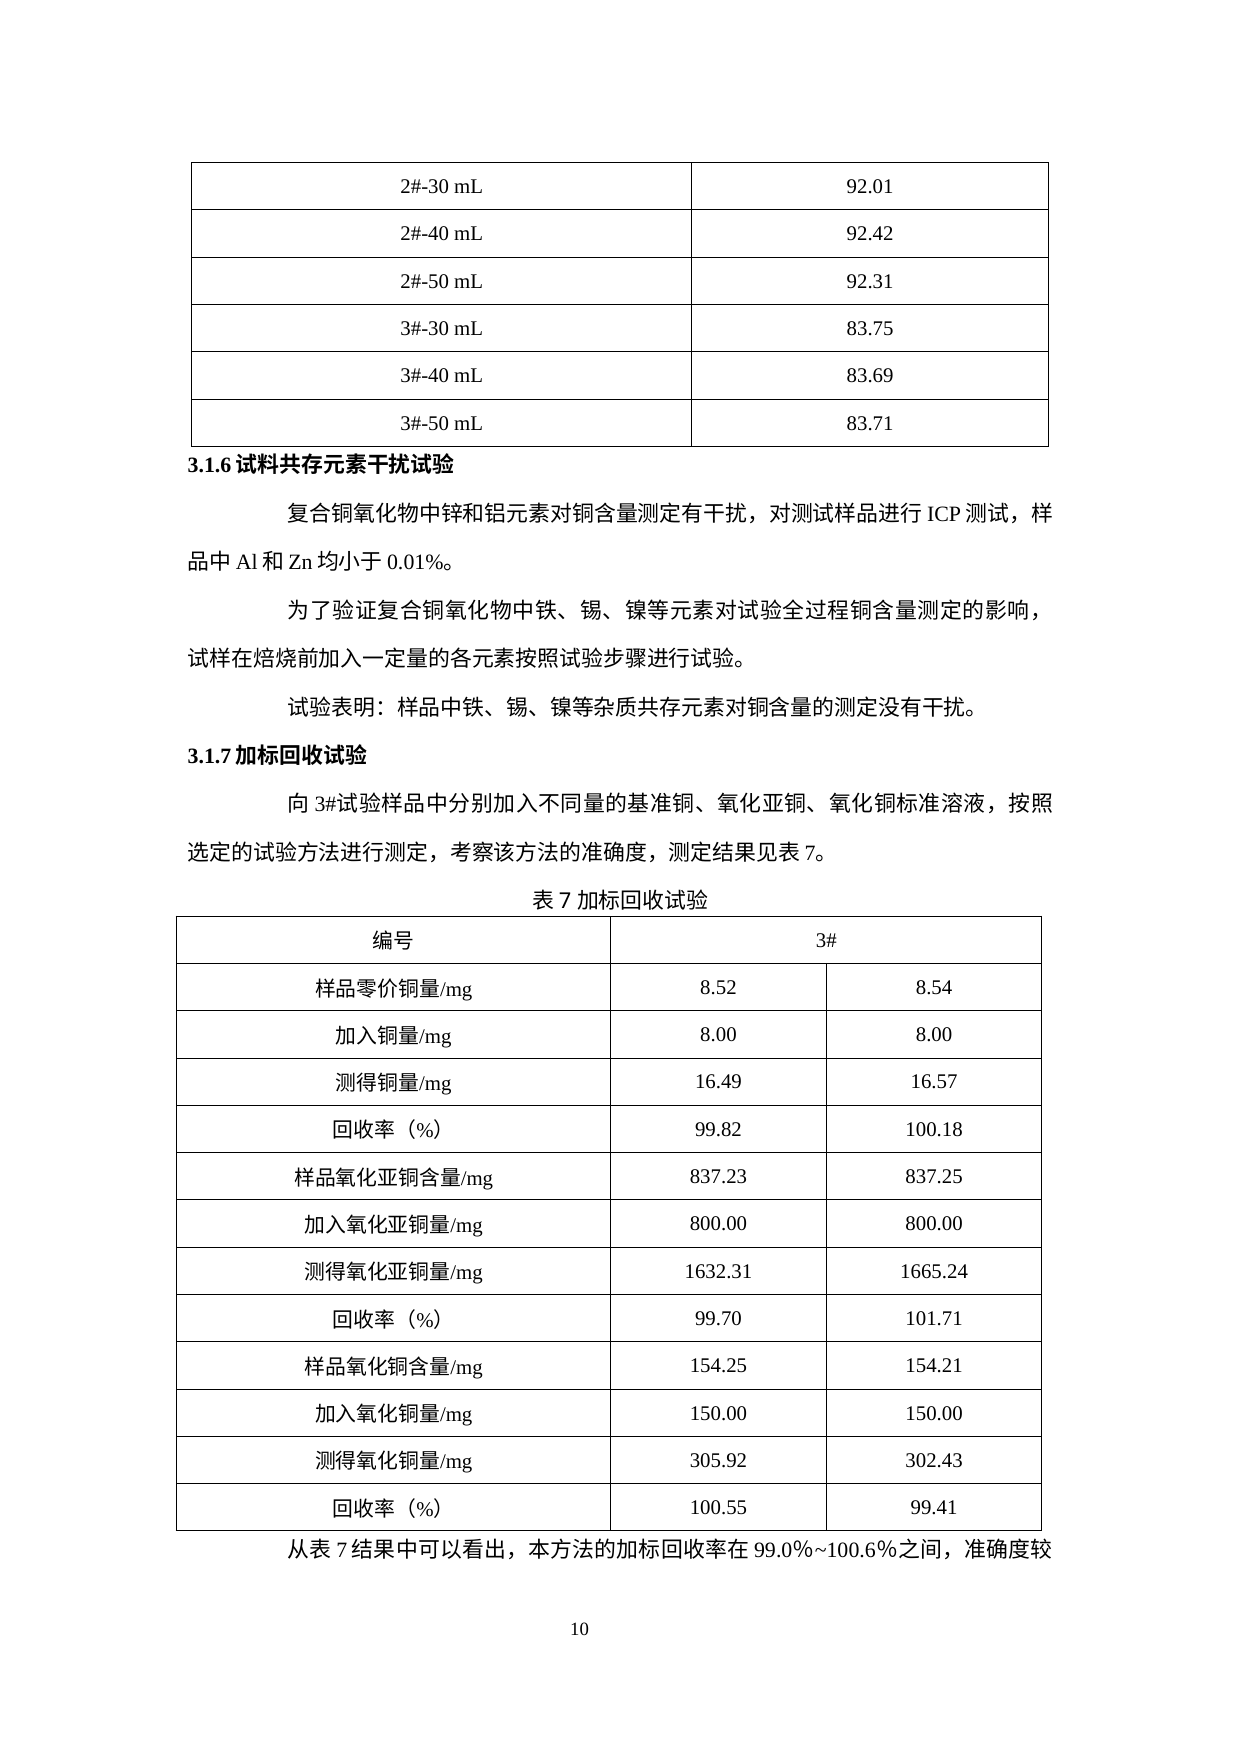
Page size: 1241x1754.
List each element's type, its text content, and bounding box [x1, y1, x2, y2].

table_cell 测得氧化铜量/mg [177, 1437, 610, 1483]
table_cell 800.00 [827, 1200, 1041, 1247]
table_cell 92.01 [692, 163, 1048, 209]
table_cell 2#-30 mL [192, 163, 691, 209]
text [187, 1531, 1053, 1564]
table_cell 92.42 [692, 210, 1048, 257]
table_cell 800.00 [611, 1200, 826, 1247]
table_cell 83.69 [692, 352, 1048, 398]
table_header 编号 [177, 917, 610, 963]
table_cell 305.92 [611, 1437, 826, 1483]
table_cell 测得氧化亚铜量/mg [177, 1248, 610, 1294]
text 复合铜氧化物中锌和铝元素对铜含量测定有干扰，对测试样品进行ICP测试，样品中Al和Zn均小于0.01%。 [187, 495, 1053, 576]
table_cell 2#-50 mL [192, 258, 691, 304]
table_cell 154.21 [827, 1342, 1041, 1388]
subtitle 3.1.7加标回收试验 [187, 738, 1053, 770]
table_cell 302.43 [827, 1437, 1041, 1483]
table_cell 83.75 [692, 305, 1048, 351]
table_cell 150.00 [827, 1390, 1041, 1436]
table_cell 3#-50 mL [192, 400, 691, 446]
table_cell 150.00 [611, 1390, 826, 1436]
table_cell 16.49 [611, 1059, 826, 1105]
table_cell 样品氧化亚铜含量/mg [177, 1153, 610, 1199]
table_cell 99.41 [827, 1484, 1041, 1530]
text 向3#试验样品中分别加入不同量的基准铜、氧化亚铜、氧化铜标准溶液，按照选定的试验方法进行测定，考察该方法的准确度，测定结果见表7。 [187, 786, 1053, 867]
table_cell 加入氧化亚铜量/mg [177, 1200, 610, 1247]
table_header 3# [611, 917, 1041, 963]
table_cell 154.25 [611, 1342, 826, 1388]
text 试验表明：样品中铁、锡、镍等杂质共存元素对铜含量的测定没有干扰。 [187, 689, 1053, 722]
subtitle 3.1.6试料共存元素干扰试验 [187, 447, 1053, 479]
table_cell 92.31 [692, 258, 1048, 304]
table_cell 837.25 [827, 1153, 1041, 1199]
table_cell 测得铜量/mg [177, 1059, 610, 1105]
table_cell 回收率（%） [177, 1295, 610, 1341]
table_cell 加入铜量/mg [177, 1011, 610, 1057]
table_cell 8.52 [611, 964, 826, 1010]
table_cell 1632.31 [611, 1248, 826, 1294]
table_cell 加入氧化铜量/mg [177, 1390, 610, 1436]
table_cell 8.00 [827, 1011, 1041, 1057]
table_cell 2#-40 mL [192, 210, 691, 257]
table_cell 3#-30 mL [192, 305, 691, 351]
table_cell 837.23 [611, 1153, 826, 1199]
table_cell 99.70 [611, 1295, 826, 1341]
table_cell 8.54 [827, 964, 1041, 1010]
table_cell 回收率（%） [177, 1106, 610, 1152]
table_cell 样品零价铜量/mg [177, 964, 610, 1010]
table_cell 100.55 [611, 1484, 826, 1530]
table_cell 样品氧化铜含量/mg [177, 1342, 610, 1388]
table_cell 1665.24 [827, 1248, 1041, 1294]
table_cell 83.71 [692, 400, 1048, 446]
table_cell 99.82 [611, 1106, 826, 1152]
table_cell 3#-40 mL [192, 352, 691, 398]
table_cell 8.00 [611, 1011, 826, 1057]
text 为了验证复合铜氧化物中铁、锡、镍等元素对试验全过程铜含量测定的影响，试样在焙烧前加入一定量的各元素按照试验步骤进行试验。 [187, 592, 1053, 673]
table_cell 回收率（%） [177, 1484, 610, 1530]
table_cell 16.57 [827, 1059, 1041, 1105]
table_cell 100.18 [827, 1106, 1041, 1152]
text 表7 加标回收试验 [187, 883, 1053, 916]
table_cell 101.71 [827, 1295, 1041, 1341]
